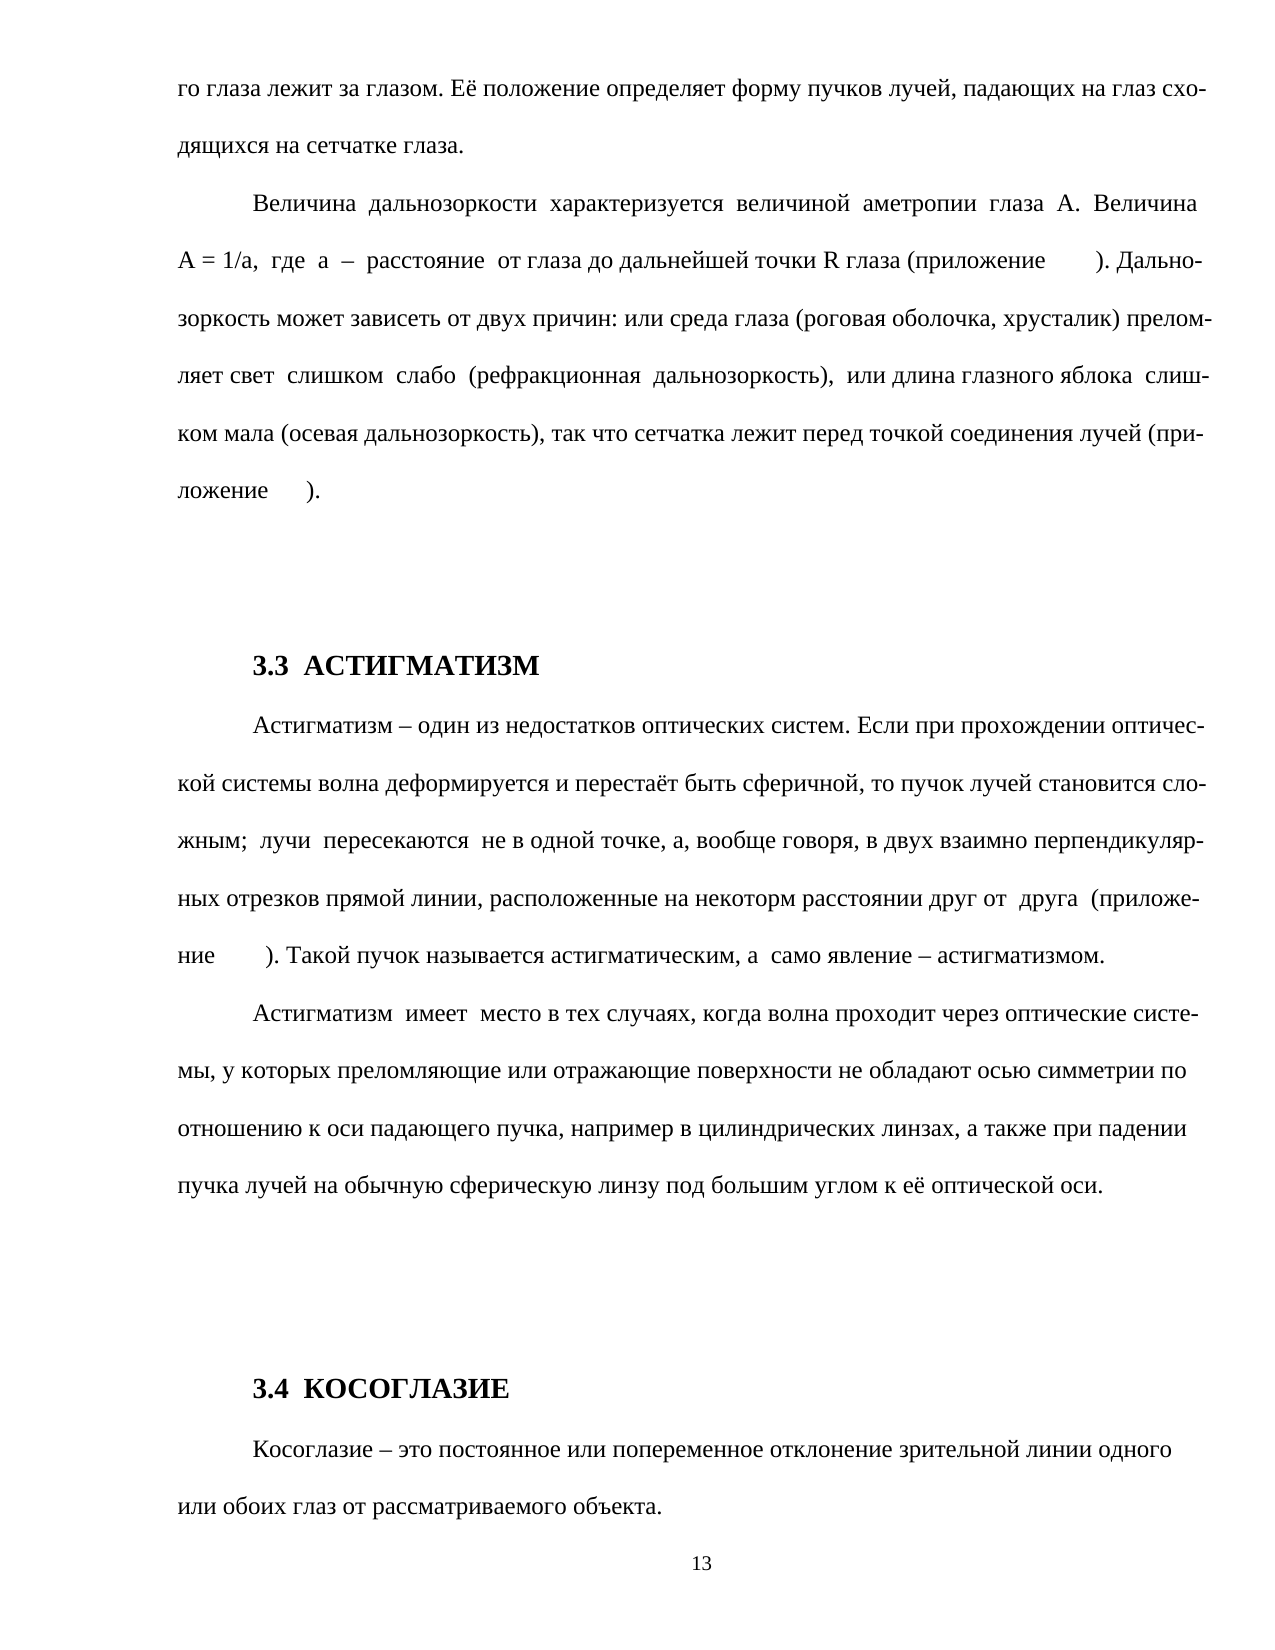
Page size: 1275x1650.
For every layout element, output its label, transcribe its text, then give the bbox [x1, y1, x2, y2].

text отношению к оси падающего пучка, например в цилиндрических линзах, а также при падении [177, 1113, 1226, 1142]
text 3.4 КОСОГЛАЗИЕ [177, 1372, 1226, 1405]
text мы, у которых преломляющие или отражающие поверхности не обладают осью симметрии по [177, 1055, 1226, 1084]
text го глаза лежит за глазом. Её положение определяет форму пучков лучей, падающих на глаз схо- [177, 73, 1226, 102]
text ложение ). [177, 476, 1226, 504]
text или обоих глаз от рассматриваемого объекта. [177, 1491, 1226, 1520]
text Величина дальнозоркости характеризуется величиной аметропии глаза А. Величина [177, 188, 1226, 217]
text зоркость может зависеть от двух причин: или среда глаза (роговая оболочка, хрусталик) прелом- [177, 303, 1226, 332]
text ных отрезков прямой линии, расположенные на некоторм расстоянии друг от друга (приложе- [177, 883, 1226, 912]
text ляет свет слишком слабо (рефракционная дальнозоркость), или длина глазного яблока слиш- [177, 361, 1226, 389]
text жным; лучи пересекаются не в одной точке, а, вообще говоря, в двух взаимно перпендикуляр- [177, 825, 1226, 854]
text А = 1/а, где а – расстояние от глаза до дальнейшей точки R глаза (приложение ). Дально- [177, 246, 1226, 274]
text пучка лучей на обычную сферическую линзу под большим углом к её оптической оси. [177, 1170, 1226, 1199]
text дящихся на сетчатке глаза. [177, 131, 1226, 159]
text ком мала (осевая дальнозоркость), так что сетчатка лежит перед точкой соединения лучей (при- [177, 418, 1226, 447]
text 3.3 АСТИГМАТИЗМ [177, 648, 1226, 682]
text Астигматизм – один из недостатков оптических систем. Если при прохождении оптичес- [177, 710, 1226, 739]
text Косоглазие – это постоянное или попеременное отклонение зрительной линии одного [177, 1434, 1226, 1463]
text ние ). Такой пучок называется астигматическим, а само явление – астигматизмом. [177, 940, 1226, 969]
text кой системы волна деформируется и перестаёт быть сферичной, то пучок лучей становится сло- [177, 768, 1226, 797]
text Астигматизм имеет место в тех случаях, когда волна проходит через оптические систе- [177, 998, 1226, 1027]
